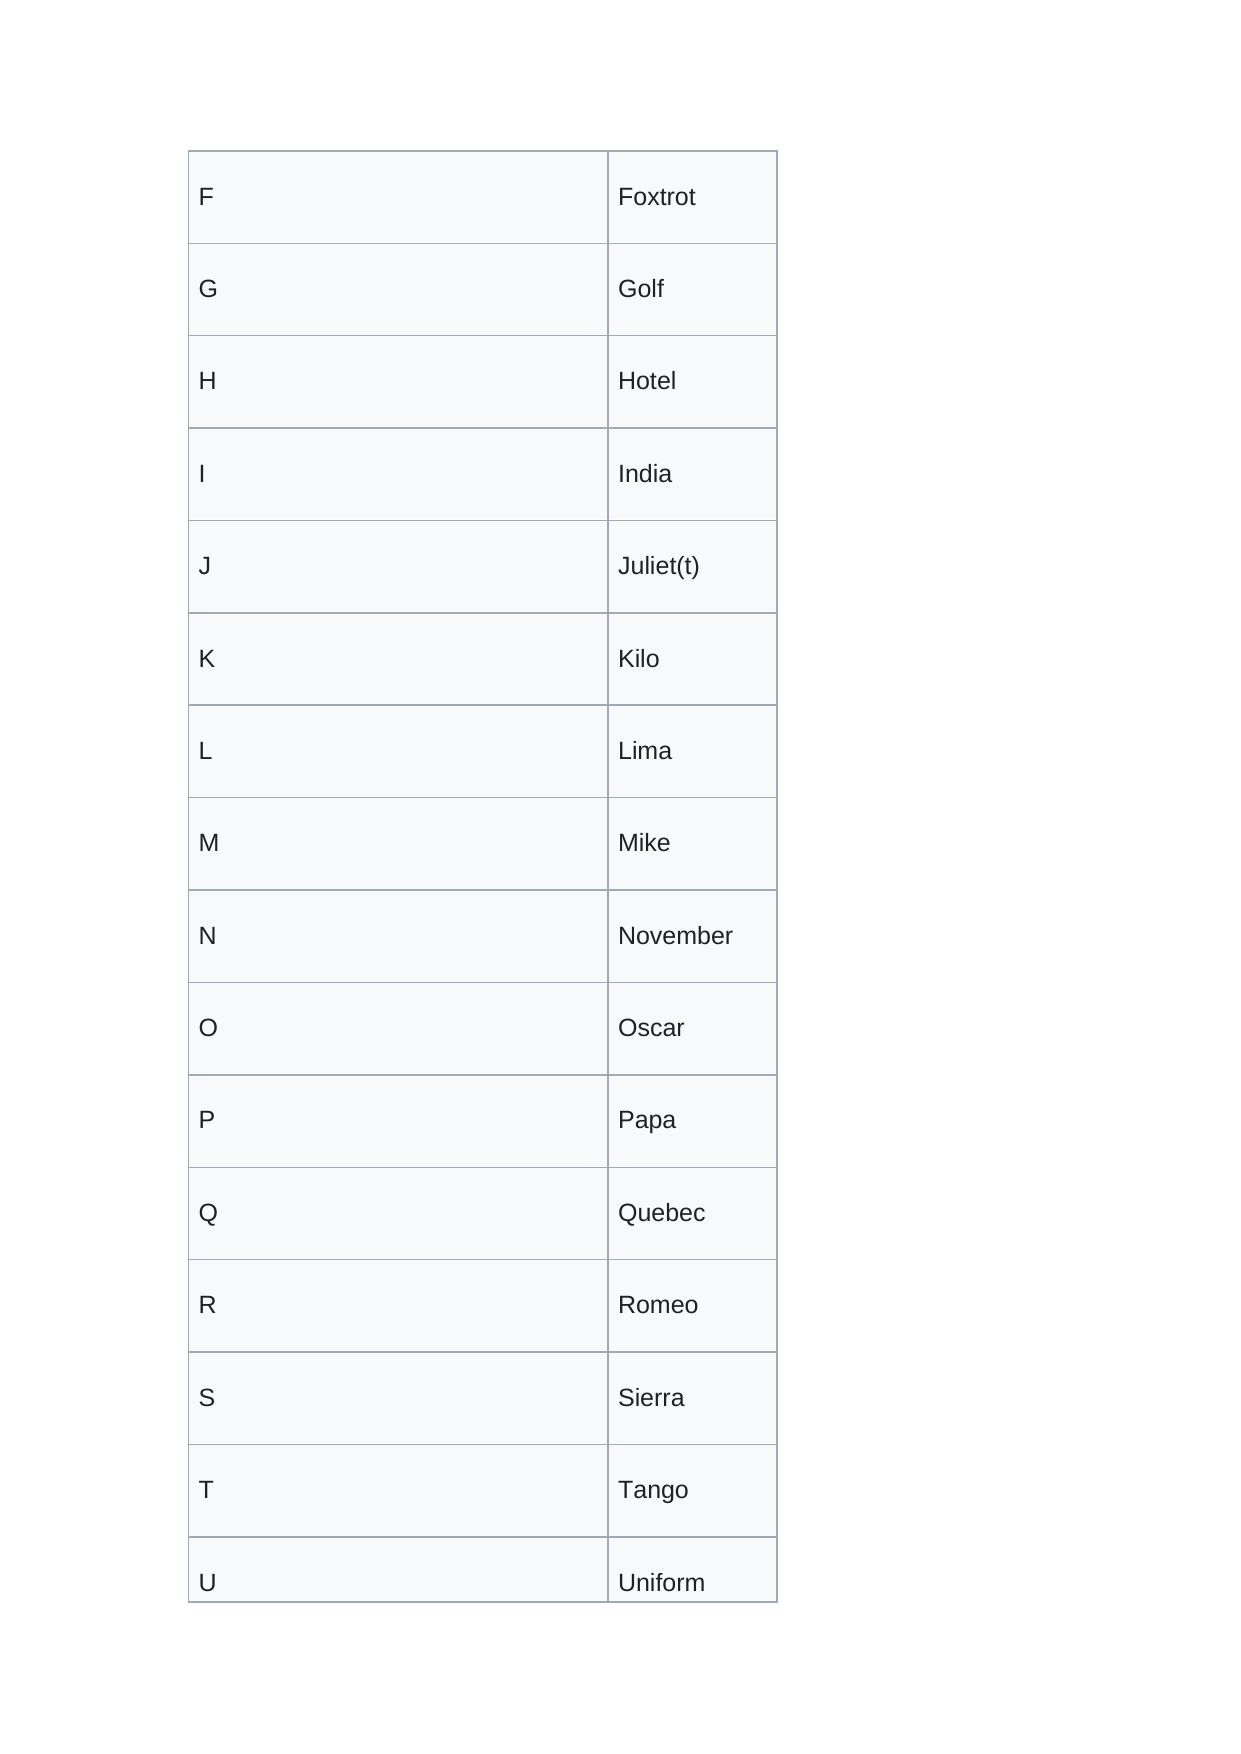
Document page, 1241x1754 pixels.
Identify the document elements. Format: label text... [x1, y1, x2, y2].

table_cell Kilo [609, 614, 776, 704]
table_cell T [189, 1445, 607, 1536]
table_cell U [189, 1538, 607, 1601]
table_cell N [189, 891, 607, 982]
table_cell India [609, 429, 776, 519]
table_cell Romeo [609, 1260, 776, 1351]
table_cell Golf [609, 244, 776, 335]
table_cell J [189, 521, 607, 612]
table_cell I [189, 429, 607, 519]
table_cell R [189, 1260, 607, 1351]
table_cell Juliet(t) [609, 521, 776, 612]
table_cell L [189, 706, 607, 797]
table_cell Uniform [609, 1538, 776, 1601]
table_cell Η [189, 336, 607, 427]
table_cell M [189, 798, 607, 889]
table_cell Hotel [609, 336, 776, 427]
table_cell Ο [189, 983, 607, 1074]
table_cell Oscar [609, 983, 776, 1074]
table_cell Q [189, 1168, 607, 1259]
table_cell Quebec [609, 1168, 776, 1259]
table_cell Sierra [609, 1353, 776, 1443]
table_cell Papa [609, 1076, 776, 1166]
table_cell Foxtrot [609, 152, 776, 242]
table_cell F [189, 152, 607, 242]
table_cell Mike [609, 798, 776, 889]
table_cell K [189, 614, 607, 704]
table_cell S [189, 1353, 607, 1443]
table_cell November [609, 891, 776, 982]
table_cell Tango [609, 1445, 776, 1536]
table_cell Lima [609, 706, 776, 797]
table_cell G [189, 244, 607, 335]
table_cell P [189, 1076, 607, 1166]
